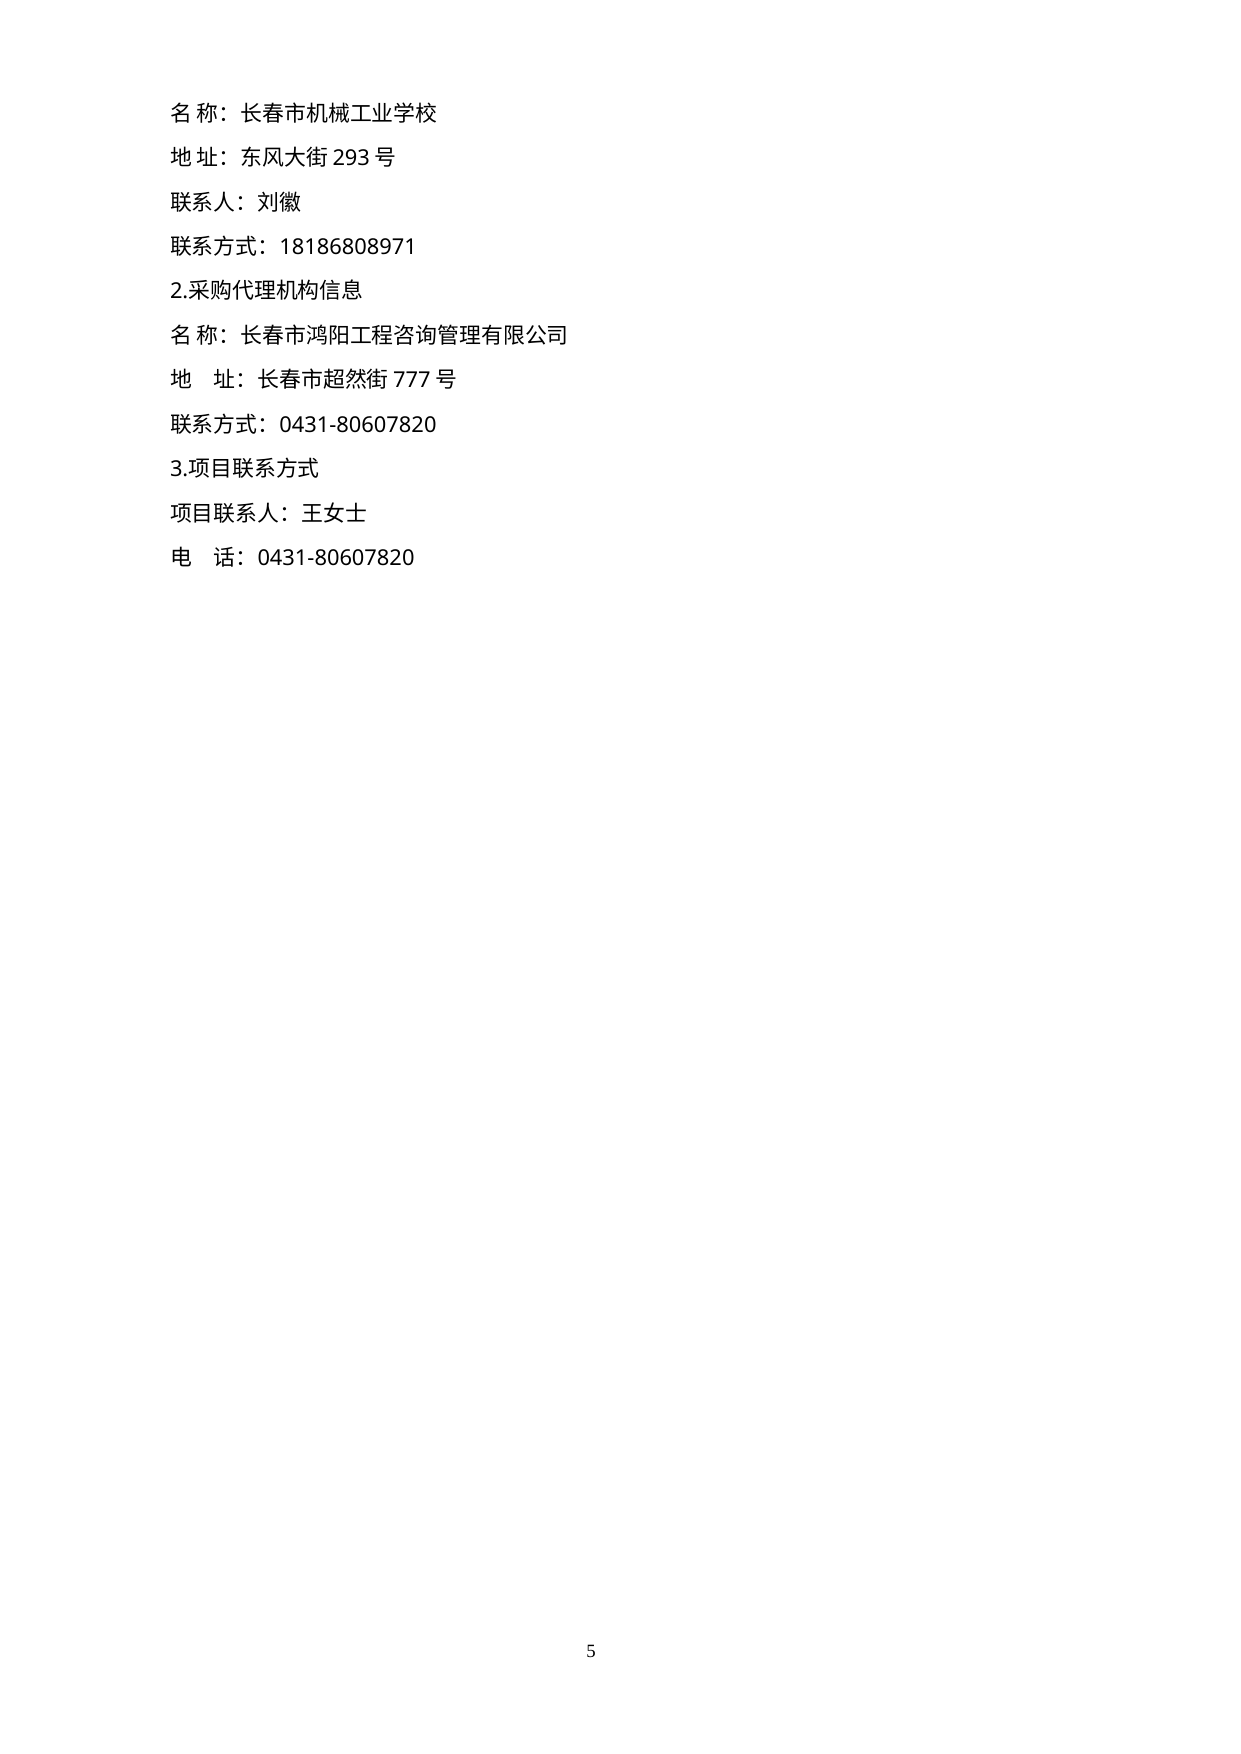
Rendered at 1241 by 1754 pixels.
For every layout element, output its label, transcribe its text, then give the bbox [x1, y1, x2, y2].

text 2.采购代理机构信息 [170, 273, 1093, 305]
text 联系方式：18186808971 [170, 229, 1093, 261]
text 名 称：长春市鸿阳工程咨询管理有限公司 [170, 318, 1093, 350]
text 名 称：长春市机械工业学校 [170, 96, 1093, 128]
text 项目联系人：王女士 [170, 496, 1093, 527]
text 电 话：0431-80607820 [170, 540, 1093, 572]
text 联系方式：0431-80607820 [170, 407, 1093, 438]
text 地 址：东风大街293号 [170, 140, 1093, 172]
text 3.项目联系方式 [170, 451, 1093, 483]
text 联系人：刘徽 [170, 185, 1093, 216]
text 地 址：长春市超然街777号 [170, 362, 1093, 394]
